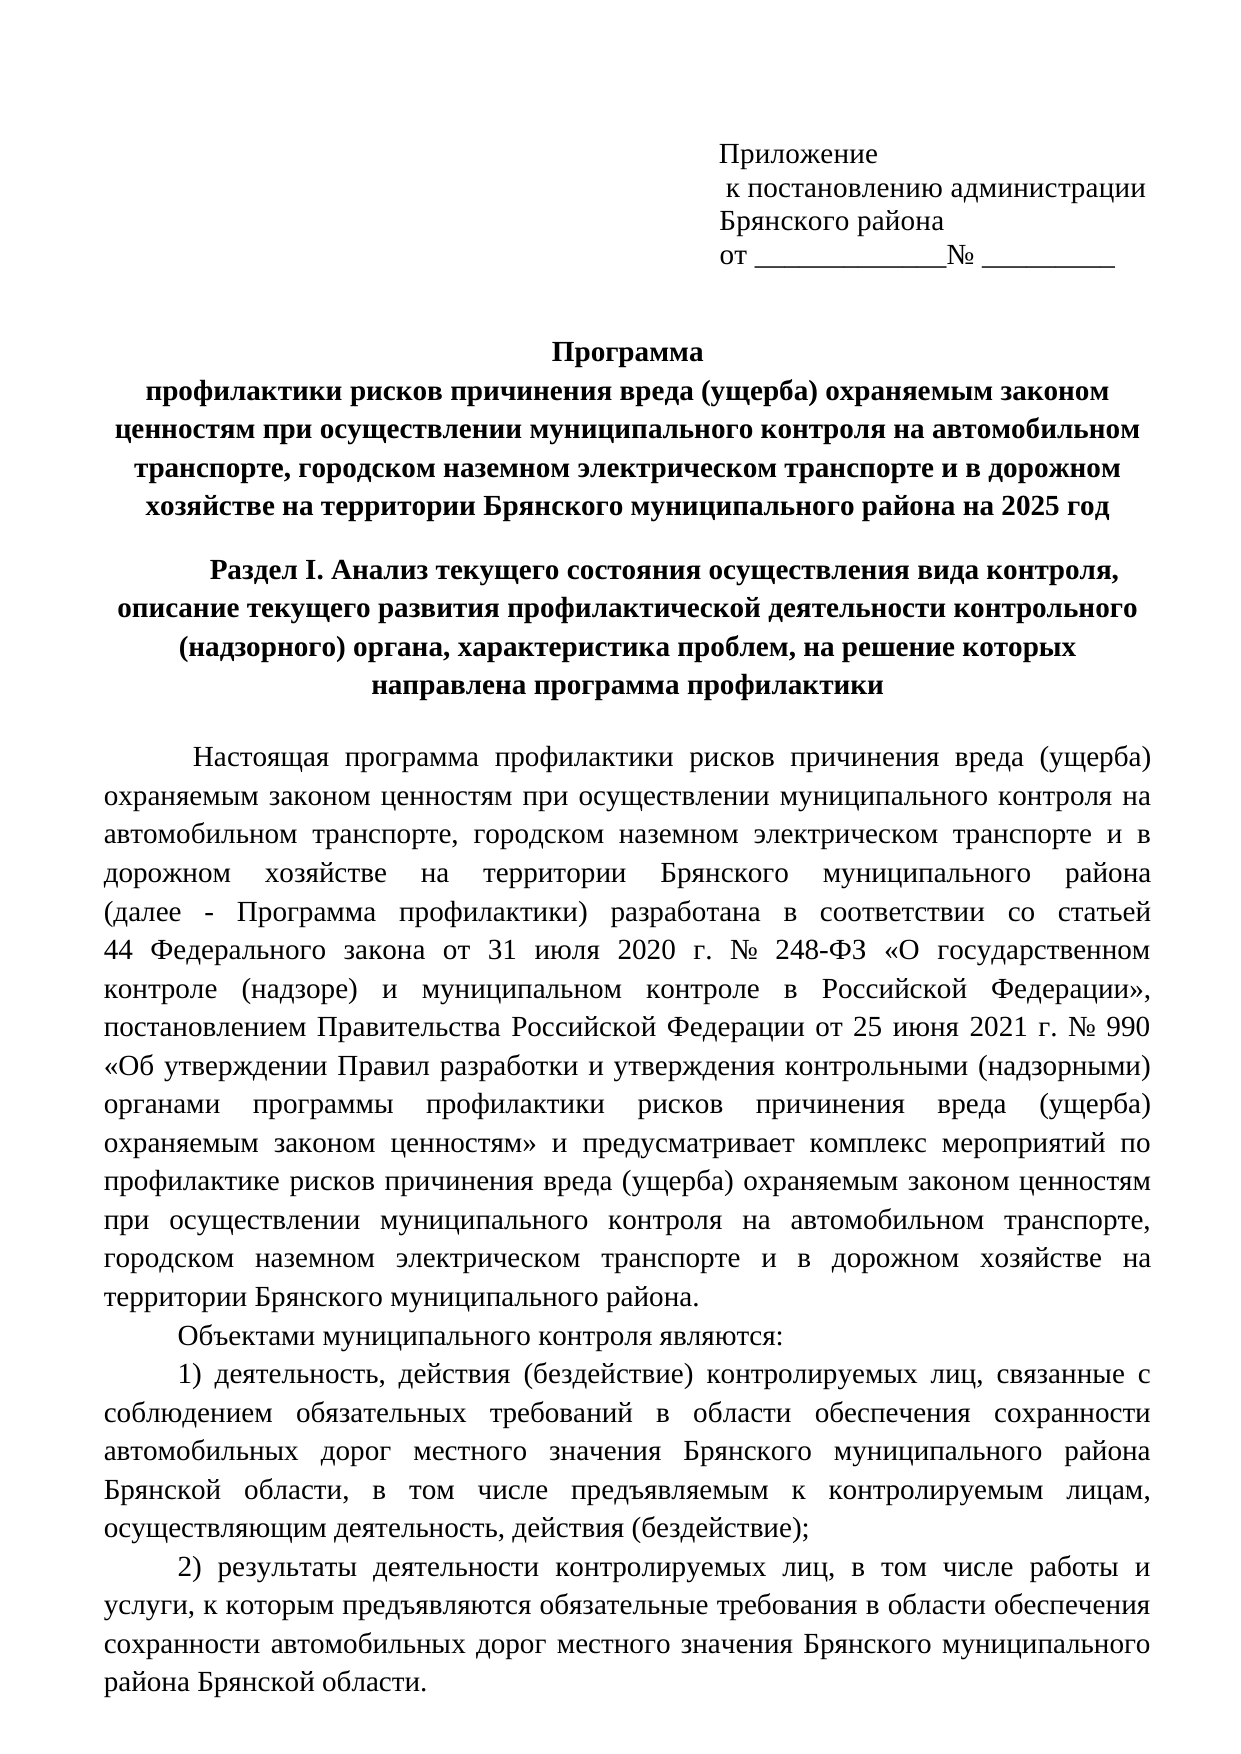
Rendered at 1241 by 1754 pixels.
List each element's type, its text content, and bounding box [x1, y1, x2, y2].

text Приложение к постановлению администрации [103, 136, 1152, 203]
text Объектами муниципального контроля являются: [103, 1318, 1152, 1351]
text Настоящая программа профилактики рисков причинения вреда (ущерба) охраняемым законом ценностям при осуществлении муниципального контроля на автомобильном транспорте, городском наземном электрическом транспорте и в дорожном хозяйстве на территории Брянского муниципального района (далее - Программа профилактики) разработана в соответствии со статьей 44 Федерального закона от 31 июля 2020 г. № 248-ФЗ «О государственном контроле (надзоре) и муниципальном контроле в Российской Федерации», постановлением Правительства Российской Федерации от 25 июня 2021 г. № 990 «Об утверждении Правил разработки и утверждения контрольными (надзорными) органами программы профилактики рисков причинения вреда (ущерба) охраняемым законом ценностям» и предусматривает комплекс мероприятий по профилактике рисков причинения вреда (ущерба) охраняемым законом ценностям при осуществлении муниципального контроля на автомобильном транспорте, городском наземном электрическом транспорте и в дорожном хозяйстве на территории Брянского муниципального района. [103, 739, 1152, 1313]
text 1) деятельность, действия (бездействие) контролируемых лиц, связанные с соблюдением обязательных требований в области обеспечения сохранности автомобильных дорог местного значения Брянского муниципального района Брянской области, в том числе предъявляемым к контролируемым лицам, осуществляющим деятельность, действия (бездействие); [103, 1356, 1152, 1544]
text Программа [103, 334, 1152, 368]
text Брянского района от _____________№ _________ [103, 203, 1152, 271]
text Раздел I. Анализ текущего состояния осуществления вида контроля, описание текущего развития профилактической деятельности контрольного (надзорного) органа, характеристика проблем, на решение которых направлена программа профилактики [103, 552, 1152, 701]
text профилактики рисков причинения вреда (ущерба) охраняемым законом ценностям при осуществлении муниципального контроля на автомобильном транспорте, городском наземном электрическом транспорте и в дорожном хозяйстве на территории Брянского муниципального района на 2025 год [103, 373, 1152, 522]
text 2) результаты деятельности контролируемых лиц, в том числе работы и услуги, к которым предъявляются обязательные требования в области обеспечения сохранности автомобильных дорог местного значения Брянского муниципального района Брянской области. [103, 1549, 1152, 1698]
